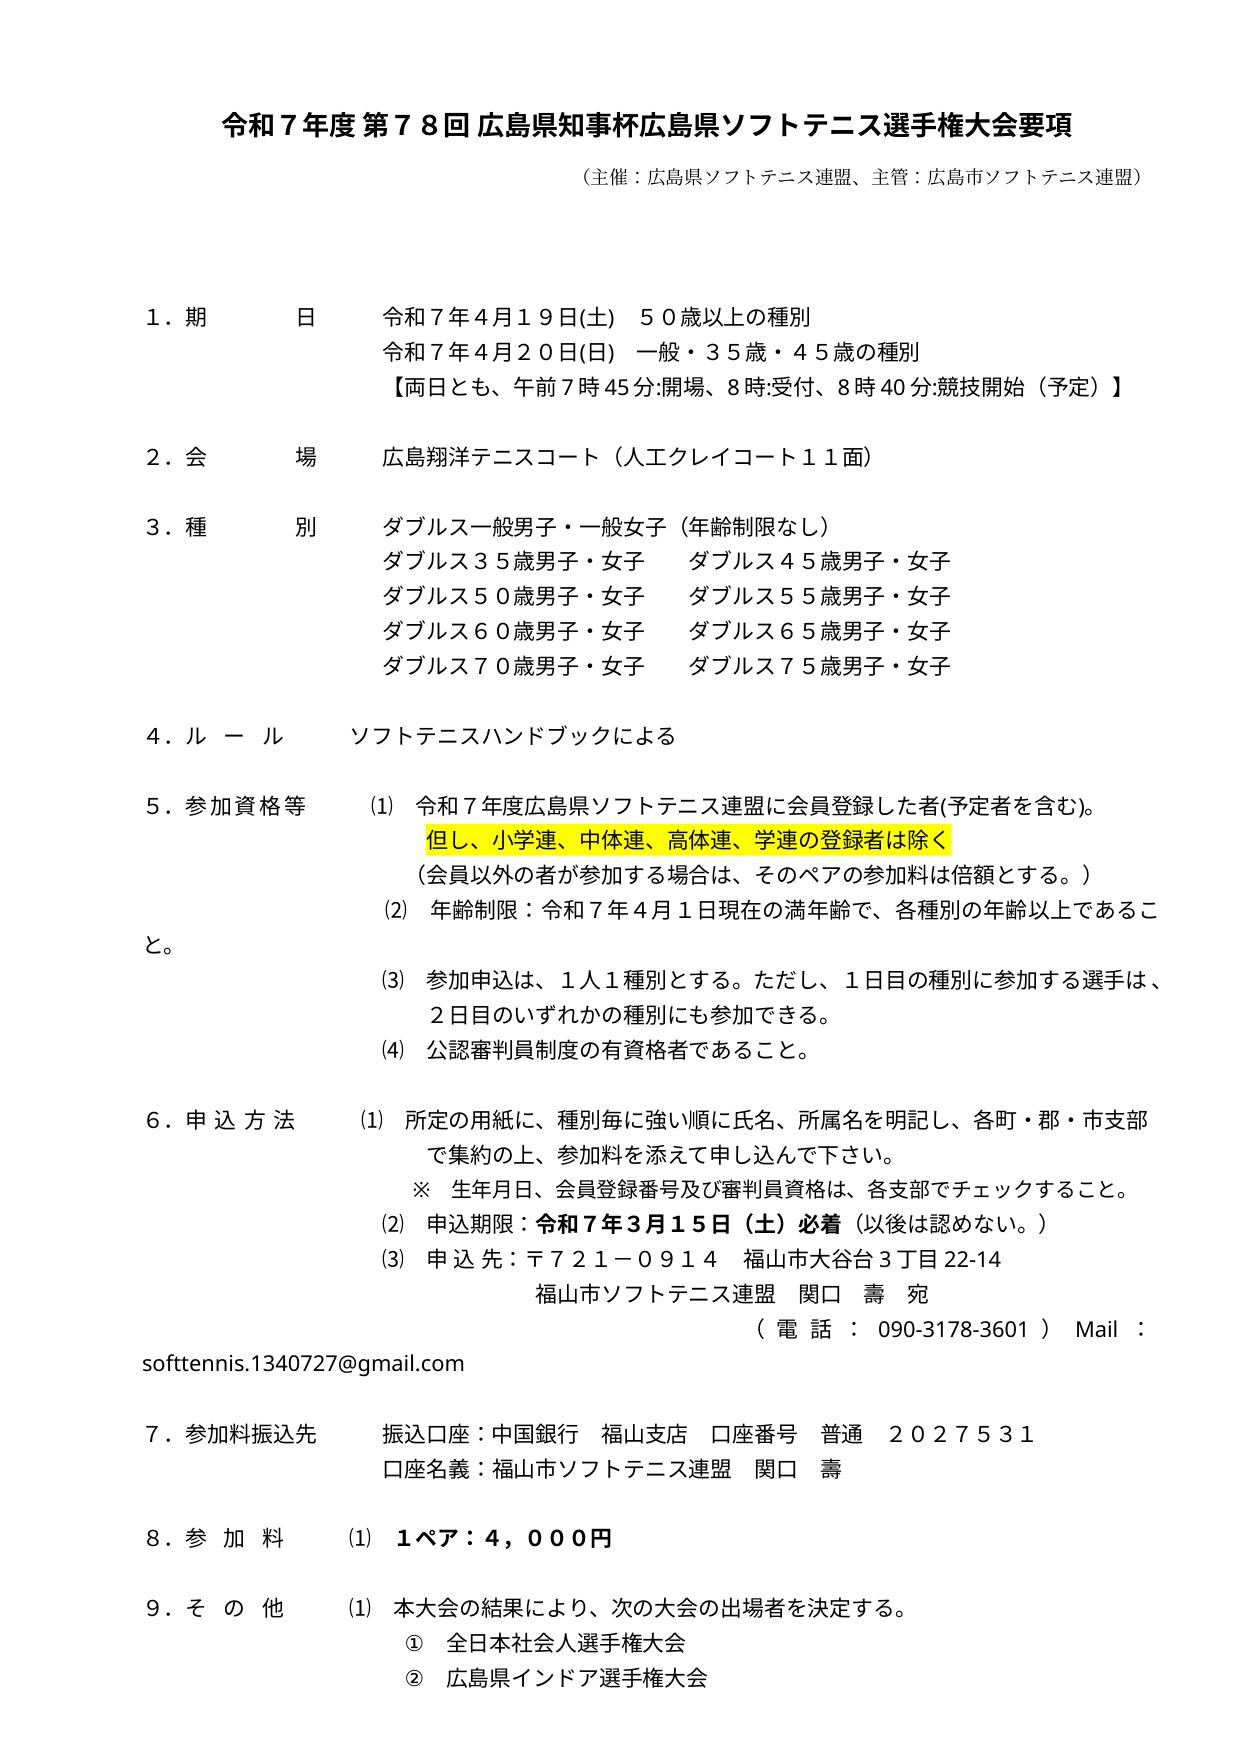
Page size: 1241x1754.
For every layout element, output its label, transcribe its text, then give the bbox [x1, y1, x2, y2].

text 令和７年４月２０日(日) 一般・３５歳・４５歳の種別 [142, 333, 1152, 368]
text （主催：広島県ソフトテニス連盟、主管：広島市ソフトテニス連盟） [142, 159, 1152, 194]
text ６．申込方法 ⑴ 所定の用紙に、種別毎に強い順に氏名、所属名を明記し、各町・郡・市支部で集約の上、参加料を添えて申し込んで下さい。 [142, 1101, 1152, 1171]
text ４．ルール ソフトテニスハンドブックによる [142, 717, 1152, 752]
text ① 全日本社会人選手権大会 [142, 1624, 1152, 1659]
text ⑵ 申込期限：令和７年３月１５日（土）必着（以後は認めない。） [142, 1206, 1152, 1241]
text 令和７年度 第７８回 広島県知事杯広島県ソフトテニス選手権大会要項 [142, 89, 1152, 159]
text ダブルス６０歳男子・女子 ダブルス６５歳男子・女子 [339, 613, 1152, 647]
text ダブルス５０歳男子・女子 ダブルス５５歳男子・女子 [142, 578, 1152, 613]
text ７．参加料振込先 振込口座：中国銀行 福山支店 口座番号 普通 ２０２７５３１ [142, 1415, 1152, 1450]
text ② 広島県インドア選手権大会 [142, 1659, 1152, 1694]
text 【両日とも、午前7時45分:開場、8時:受付、8時40分:競技開始（予定）】 [142, 368, 1152, 403]
text ９．その他 ⑴ 本大会の結果により、次の大会の出場者を決定する。 [142, 1590, 1152, 1624]
text ⑵ 年齢制限：令和７年４月１日現在の満年齢で、各種別の年齢以上であること。 [142, 892, 1162, 962]
text ※ 生年月日、会員登録番号及び審判員資格は、各支部でチェックすること。 [142, 1171, 1152, 1206]
text 但し、小学連、中体連、高体連、学連の登録者は除く [142, 822, 1135, 857]
text （会員以外の者が参加する場合は、そのペアの参加料は倍額とする。） [142, 857, 1135, 892]
text ⑷ 公認審判員制度の有資格者であること。 [142, 1031, 1152, 1066]
text ２．会 場 広島翔洋テニスコート（人工クレイコート１１面） [142, 438, 1152, 473]
text ８．参加料 ⑴ １ペア：４，０００円 [142, 1520, 1152, 1555]
text 福山市ソフトテニス連盟 関口 壽 宛 [142, 1276, 1152, 1311]
text ダブルス７０歳男子・女子 ダブルス７５歳男子・女子 [339, 647, 1152, 682]
text ダブルス３５歳男子・女子 ダブルス４５歳男子・女子 [142, 543, 1152, 578]
text １．期 日 令和７年４月１９日(土) ５０歳以上の種別 [142, 298, 1152, 333]
text 口座名義：福山市ソフトテニス連盟 関口 壽 [142, 1450, 1152, 1485]
text ３．種 別 ダブルス一般男子・一般女子（年齢制限なし） [142, 508, 1152, 543]
text ５．参加資格等 ⑴ 令和７年度広島県ソフトテニス連盟に会員登録した者(予定者を含む)。 [142, 787, 1179, 822]
text ⑶ 申込先：〒７２１－０９１４ 福山市大谷台3丁目22-14 [142, 1241, 1152, 1276]
text ⑶ 参加申込は、１人１種別とする。ただし、１日目の種別に参加する選手は、２日目のいずれかの種別にも参加できる。 [142, 962, 1152, 1031]
text （電話：090-3178-3601）Mail：softtennis.1340727@gmail.com [142, 1311, 1152, 1380]
